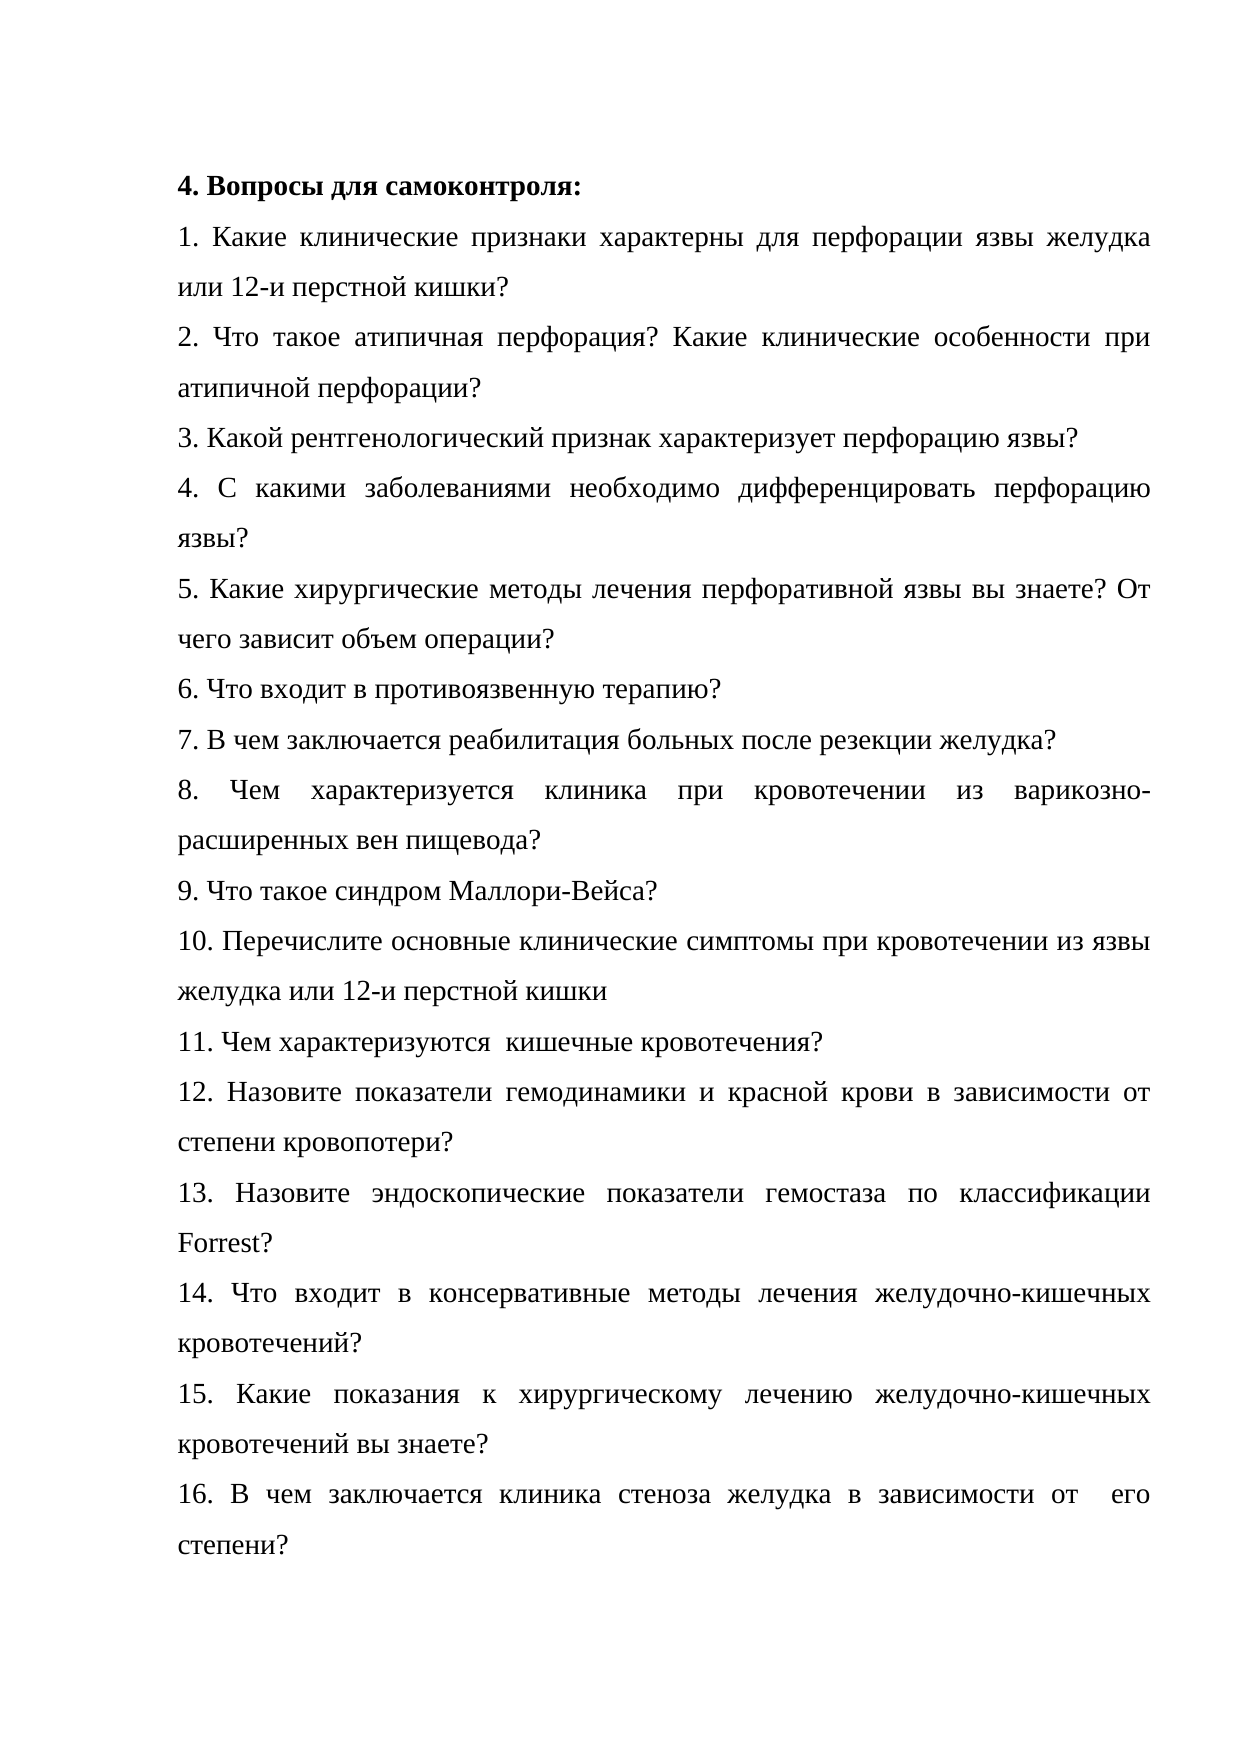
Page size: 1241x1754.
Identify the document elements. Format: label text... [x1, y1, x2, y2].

text 7. В чем заключается реабилитация больных после резекции желудка? [177, 722, 1152, 755]
text 5. Какие хирургические методы лечения перфоративной язвы вы знаете? От чего зависит объем операции? [177, 571, 1152, 655]
text 11. Чем характеризуются кишечные кровотечения? [177, 1024, 1152, 1057]
text 8. Чем характеризуется клиника при кровотечении из варикозно-расширенных вен пищевода? [177, 772, 1152, 856]
text 12. Назовите показатели гемодинамики и красной крови в зависимости от степени кровопотери? [177, 1074, 1152, 1158]
text 4. С какими заболеваниями необходимо дифференцировать перфорацию язвы? [177, 470, 1152, 554]
text 15. Какие показания к хирургическому лечению желудочно-кишечных кровотечений вы знаете? [177, 1376, 1152, 1460]
text 16. В чем заключается клиника стеноза желудка в зависимости от его степени? [177, 1477, 1152, 1560]
text 2. Что такое атипичная перфорация? Какие клинические особенности при атипичной перфорации? [177, 319, 1152, 403]
text 6. Что входит в противоязвенную терапию? [177, 672, 1152, 705]
text 13. Назовите эндоскопические показатели гемостаза по классификации Forrest? [177, 1175, 1152, 1258]
text 10. Перечислите основные клинические симптомы при кровотечении из язвы желудка или 12-и перстной кишки [177, 923, 1152, 1007]
text 9. Что такое синдром Маллори-Вейса? [177, 873, 1152, 906]
text 4. Вопросы для самоконтроля: [177, 168, 1152, 202]
text 3. Какой рентгенологический признак характеризует перфорацию язвы? [177, 420, 1152, 453]
text 14. Что входит в консервативные методы лечения желудочно-кишечных кровотечений? [177, 1275, 1152, 1359]
text 1. Какие клинические признаки характерны для перфорации язвы желудка или 12-и перстной кишки? [177, 219, 1152, 303]
